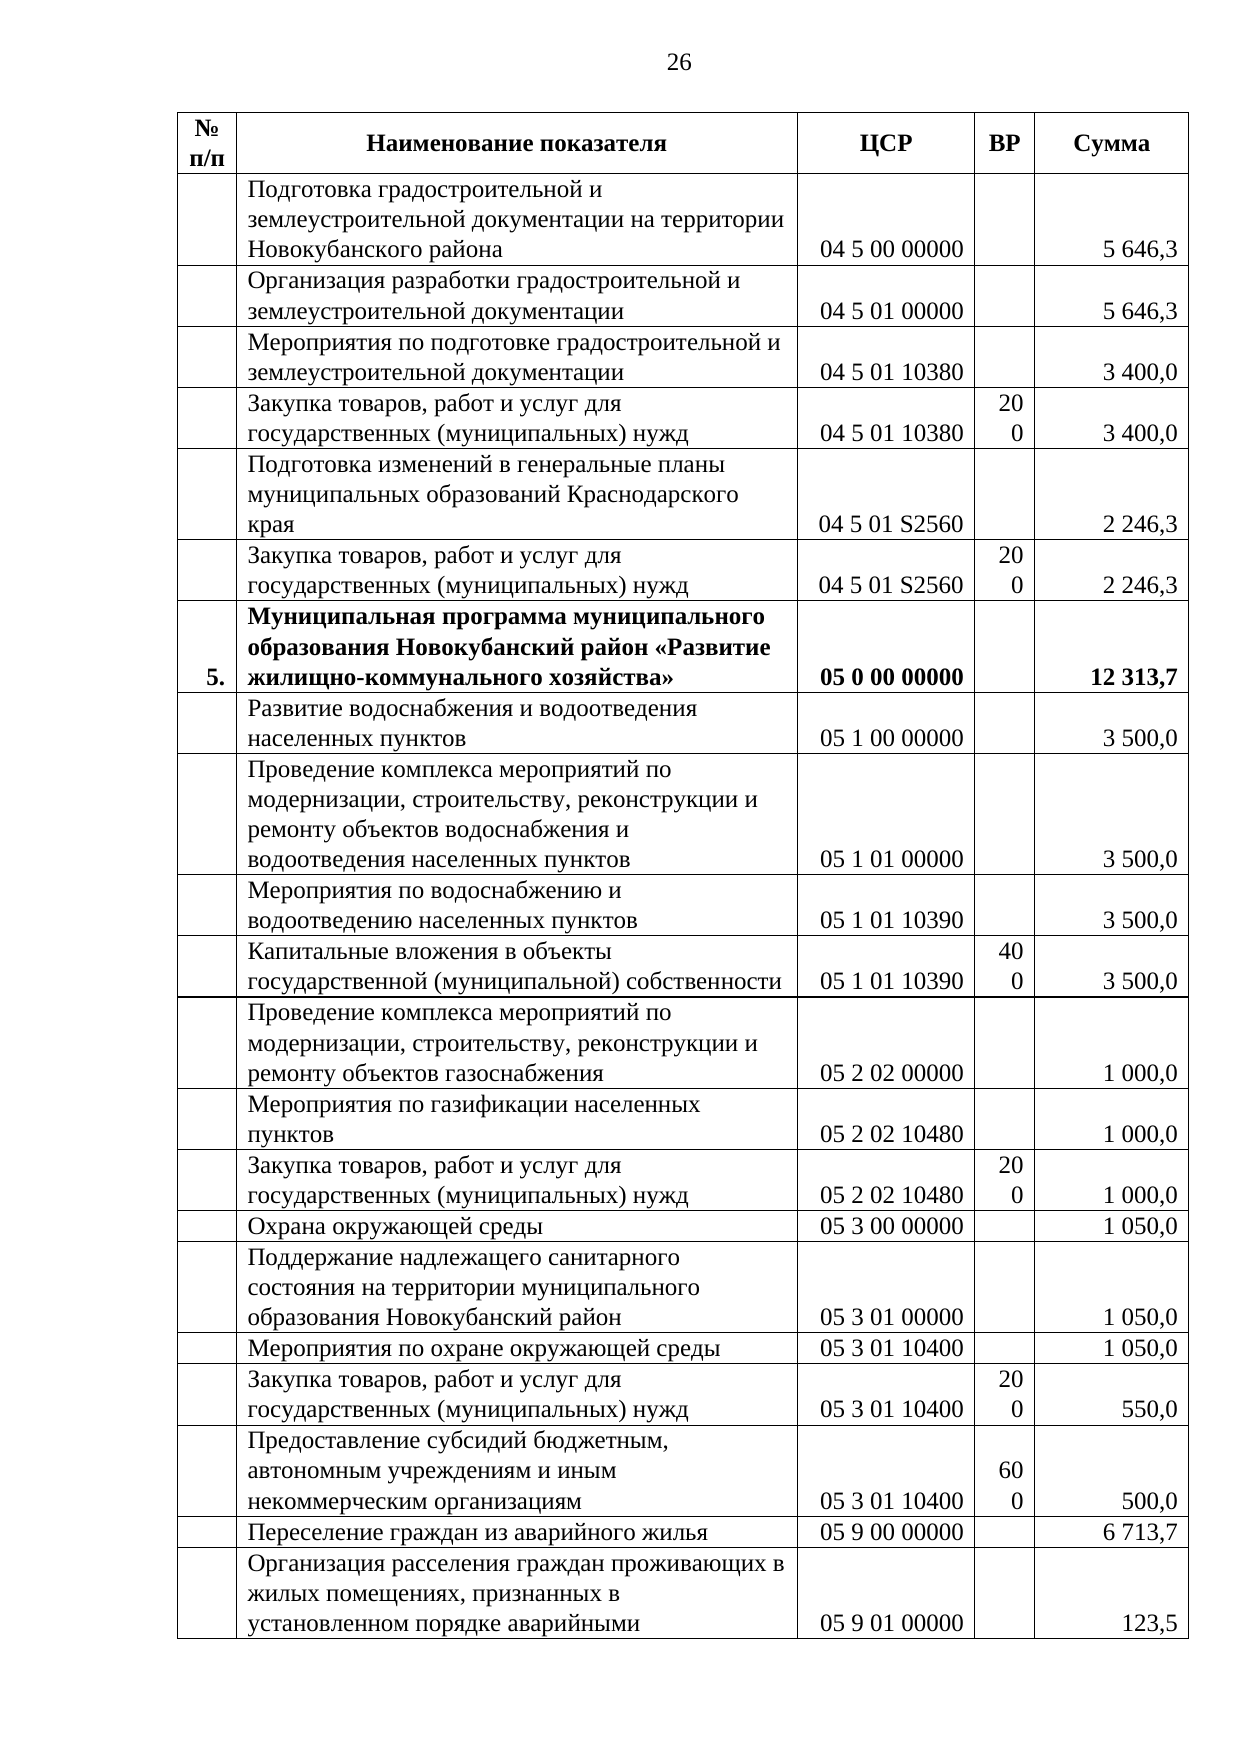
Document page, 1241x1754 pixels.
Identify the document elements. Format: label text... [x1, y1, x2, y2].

table_cell [178, 1211, 236, 1241]
table_cell 1 000,0 [1035, 1089, 1188, 1149]
table_cell 05 2 02 10480 [798, 1150, 974, 1210]
table_header Сумма [1035, 113, 1188, 173]
table_cell Подготовка изменений в генеральные планы муниципальных образований Краснодарского края [237, 449, 797, 539]
table_cell Закупка товаров, работ и услуг для государственных (муниципальных) нужд [237, 1150, 797, 1210]
table_cell 04 5 00 00000 [798, 174, 974, 264]
table_cell 5 646,3 [1035, 266, 1188, 326]
table_cell [975, 327, 1034, 387]
table_cell 1 050,0 [1035, 1333, 1188, 1363]
table_cell Проведение комплекса мероприятий по модернизации, строительству, реконструкции и ремонту объектов водоснабжения и водоотведения населенных пунктов [237, 754, 797, 874]
table_cell 05 2 02 00000 [798, 998, 974, 1088]
table_cell Развитие водоснабжения и водоотведения населенных пунктов [237, 693, 797, 753]
table_cell 05 1 01 10390 [798, 936, 974, 996]
table_cell 600 [975, 1426, 1034, 1516]
table_cell [178, 540, 236, 600]
table_cell [975, 601, 1034, 692]
table_cell [178, 1548, 236, 1638]
table_cell Мероприятия по охране окружающей среды [237, 1333, 797, 1363]
table_cell 2 246,3 [1035, 449, 1188, 539]
table_cell [178, 1426, 236, 1516]
table_cell 3 500,0 [1035, 693, 1188, 753]
table_cell [975, 174, 1034, 264]
table_cell 05 9 01 00000 [798, 1548, 974, 1638]
table_cell 200 [975, 1364, 1034, 1424]
table_cell 1 000,0 [1035, 1150, 1188, 1210]
table_cell [975, 1517, 1034, 1547]
table_cell [178, 327, 236, 387]
table_cell [178, 1150, 236, 1210]
table_cell 3 500,0 [1035, 875, 1188, 935]
table_cell 550,0 [1035, 1364, 1188, 1424]
table_cell 1 000,0 [1035, 998, 1188, 1088]
table_cell 5 646,3 [1035, 174, 1188, 264]
table_cell [975, 1333, 1034, 1363]
table_cell 3 400,0 [1035, 327, 1188, 387]
table_cell 12 313,7 [1035, 601, 1188, 692]
table_header № п/п [178, 113, 236, 173]
table_cell [178, 1333, 236, 1363]
table_cell [178, 998, 236, 1088]
table_cell 200 [975, 388, 1034, 448]
table_cell 3 400,0 [1035, 388, 1188, 448]
table_cell Закупка товаров, работ и услуг для государственных (муниципальных) нужд [237, 540, 797, 600]
table_cell [975, 875, 1034, 935]
table_cell [178, 388, 236, 448]
table_cell [975, 1089, 1034, 1149]
table_cell Переселение граждан из аварийного жилья [237, 1517, 797, 1547]
table_cell [178, 1242, 236, 1332]
table_cell [975, 998, 1034, 1088]
table_cell [975, 1211, 1034, 1241]
table_cell 04 5 01 00000 [798, 266, 974, 326]
table_cell 05 0 00 00000 [798, 601, 974, 692]
table_cell [178, 266, 236, 326]
table_cell 5. [178, 601, 236, 692]
table_cell 400 [975, 936, 1034, 996]
table_cell [178, 693, 236, 753]
table_cell 05 1 01 00000 [798, 754, 974, 874]
table_cell 05 3 01 00000 [798, 1242, 974, 1332]
table_cell Поддержание надлежащего санитарного состояния на территории муниципального образования Новокубанский район [237, 1242, 797, 1332]
table_cell [178, 875, 236, 935]
table_cell 500,0 [1035, 1426, 1188, 1516]
table_cell 05 2 02 10480 [798, 1089, 974, 1149]
table_cell [975, 1242, 1034, 1332]
table_cell [178, 1089, 236, 1149]
table_cell Организация расселения граждан проживающих в жилых помещениях, признанных в установленном порядке аварийными [237, 1548, 797, 1638]
table_cell 05 9 00 00000 [798, 1517, 974, 1547]
table_cell Мероприятия по газификации населенных пунктов [237, 1089, 797, 1149]
table_header Наименование показателя [237, 113, 797, 173]
table_cell 3 500,0 [1035, 754, 1188, 874]
table_cell [178, 754, 236, 874]
table_cell 04 5 01 10380 [798, 388, 974, 448]
table_cell 05 3 01 10400 [798, 1426, 974, 1516]
table_cell [178, 1517, 236, 1547]
table_cell Закупка товаров, работ и услуг для государственных (муниципальных) нужд [237, 1364, 797, 1424]
table_cell 04 5 01 10380 [798, 327, 974, 387]
table_header ЦСР [798, 113, 974, 173]
table_cell [975, 693, 1034, 753]
table_cell Организация разработки градостроительной и землеустроительной документации [237, 266, 797, 326]
table_cell [975, 1548, 1034, 1638]
table_cell 04 5 01 S2560 [798, 449, 974, 539]
table_cell Муниципальная программа муниципального образования Новокубанский район «Развитие жилищно-коммунального хозяйства» [237, 601, 797, 692]
table_cell 05 1 00 00000 [798, 693, 974, 753]
table_cell [178, 174, 236, 264]
table_cell 123,5 [1035, 1548, 1188, 1638]
table_cell [178, 936, 236, 996]
table_header ВР [975, 113, 1034, 173]
table_cell 3 500,0 [1035, 936, 1188, 996]
table_cell Проведение комплекса мероприятий по модернизации, строительству, реконструкции и ремонту объектов газоснабжения [237, 998, 797, 1088]
table_cell 1 050,0 [1035, 1242, 1188, 1332]
table_cell Охрана окружающей среды [237, 1211, 797, 1241]
table_cell [975, 266, 1034, 326]
table_cell Предоставление субсидий бюджетным, автономным учреждениям и иным некоммерческим организациям [237, 1426, 797, 1516]
table_cell 04 5 01 S2560 [798, 540, 974, 600]
table_cell Закупка товаров, работ и услуг для государственных (муниципальных) нужд [237, 388, 797, 448]
table_cell Капитальные вложения в объекты государственной (муниципальной) собственности [237, 936, 797, 996]
table_cell [975, 754, 1034, 874]
table_cell 6 713,7 [1035, 1517, 1188, 1547]
table_cell 05 3 01 10400 [798, 1364, 974, 1424]
table_cell Подготовка градостроительной и землеустроительной документации на территории Новокубанского района [237, 174, 797, 264]
table_cell 200 [975, 1150, 1034, 1210]
table_cell 1 050,0 [1035, 1211, 1188, 1241]
table_cell Мероприятия по водоснабжению и водоотведению населенных пунктов [237, 875, 797, 935]
table_cell 200 [975, 540, 1034, 600]
table_cell Мероприятия по подготовке градостроительной и землеустроительной документации [237, 327, 797, 387]
table_cell [975, 449, 1034, 539]
table_cell 05 3 01 10400 [798, 1333, 974, 1363]
table_cell 05 3 00 00000 [798, 1211, 974, 1241]
table_cell [178, 1364, 236, 1424]
table_cell 05 1 01 10390 [798, 875, 974, 935]
table_cell 2 246,3 [1035, 540, 1188, 600]
table_cell [178, 449, 236, 539]
